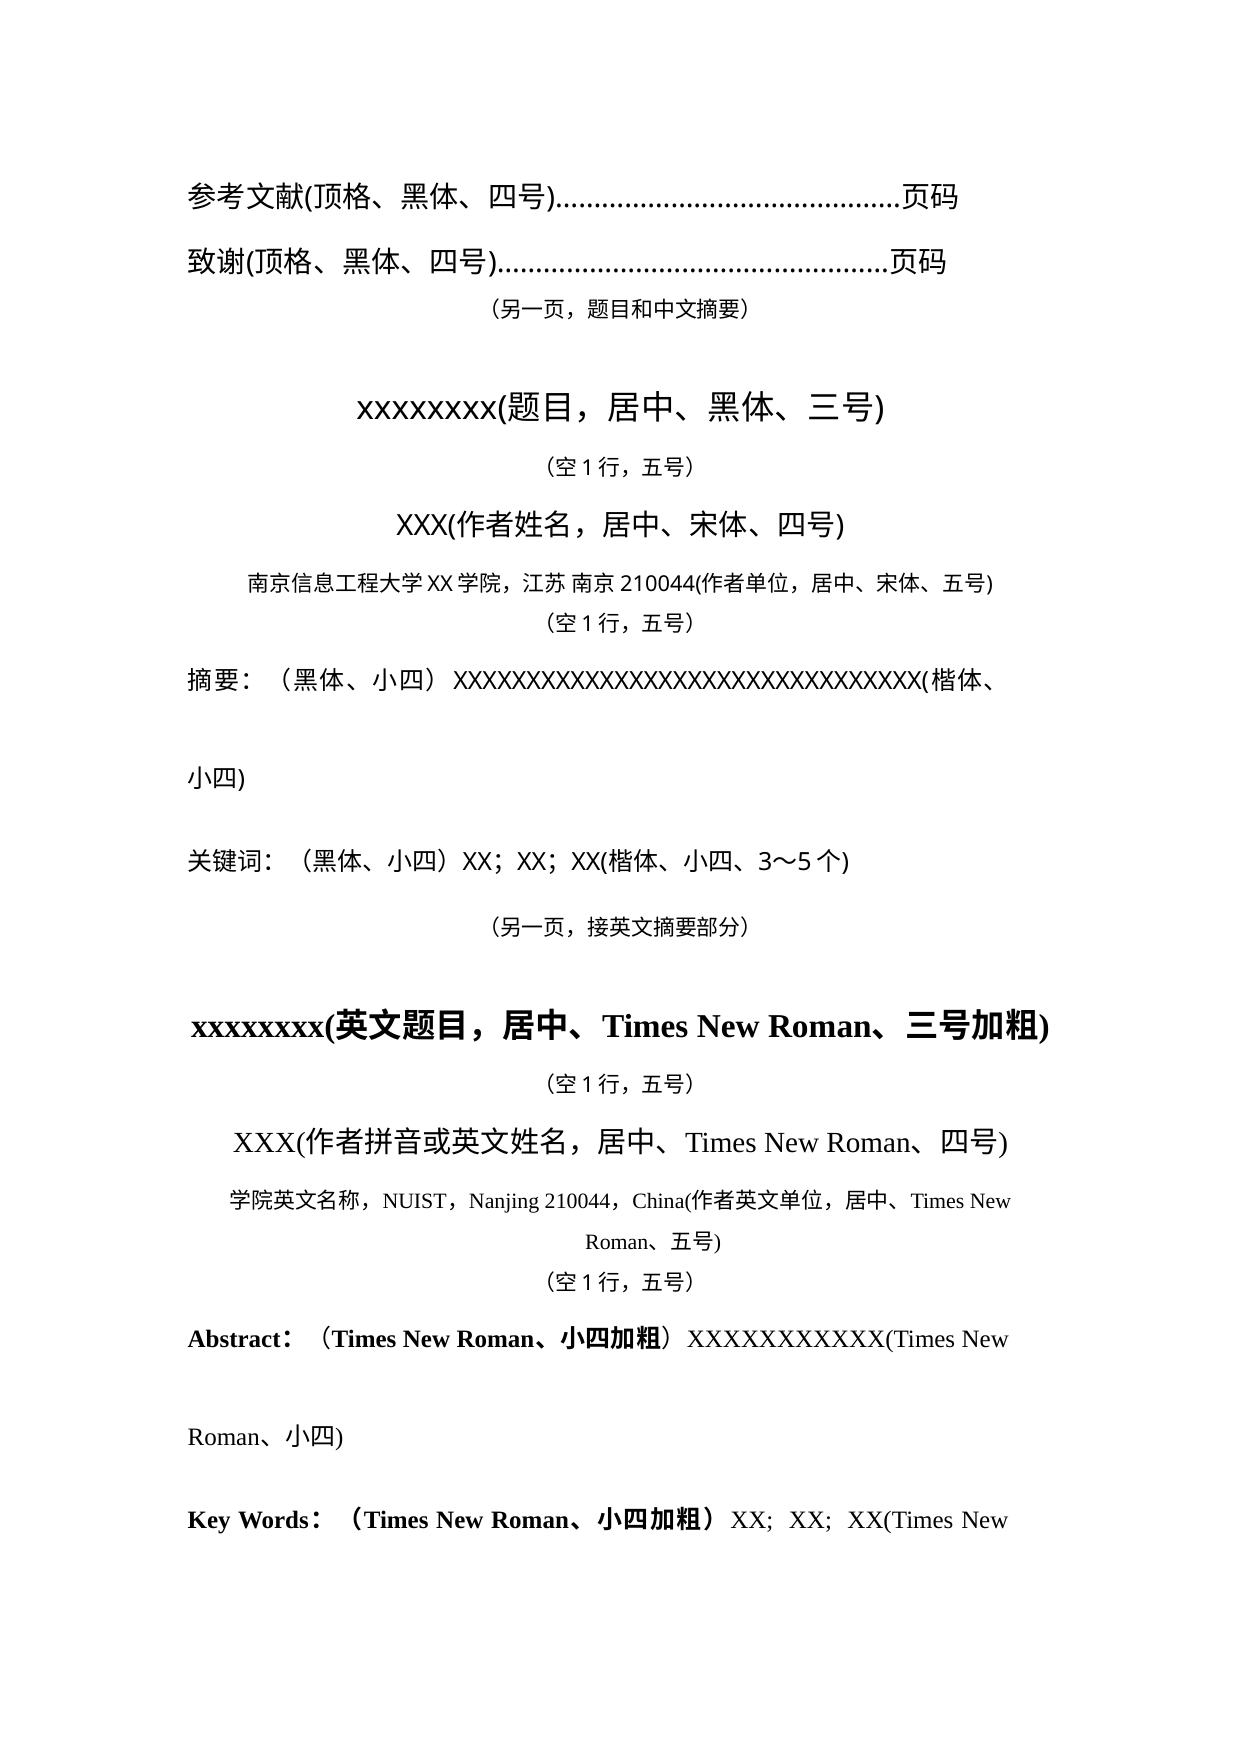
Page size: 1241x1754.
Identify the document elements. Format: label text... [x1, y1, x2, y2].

text （空1行，五号） [187, 1067, 1053, 1100]
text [187, 1485, 1009, 1550]
text 学院英文名称，NUIST，Nanjing 210044，China(作者英文单位，居中、Times New Roman、五号) [187, 1183, 1053, 1256]
text 致谢(顶格、黑体、四号)……………………………………………页码 [187, 227, 1053, 292]
text （空1行，五号） [187, 1264, 1053, 1297]
text XXX(作者拼音或英文姓名，居中、Times New Roman、四号) [187, 1108, 1053, 1173]
text xxxxxxxx(英文题目，居中、Times New Roman、三号加粗) [187, 990, 1053, 1055]
text 参考文献(顶格、黑体、四号)………………………………………页码 [187, 162, 1053, 227]
text Abstract：（Times New Roman、小四加粗）XXXXXXXXXXX(Times New Roman、小四) [187, 1304, 1009, 1467]
text （另一页，题目和中文摘要） [187, 292, 1053, 324]
text xxxxxxxx(题目，居中、黑体、三号) [187, 372, 1053, 437]
text （另一页，接英文摘要部分） [187, 910, 1053, 942]
text XXX(作者姓名，居中、宋体、四号) [187, 490, 1053, 555]
text （空1行，五号） [187, 606, 1053, 638]
text 摘要：（黑体、小四）XXXXXXXXXXXXXXXXXXXXXXXXXXXXXXXX(楷体、小四) [187, 646, 1009, 809]
text 关键词：（黑体、小四）XX；XX；XX(楷体、小四、3～5个) [187, 827, 1009, 892]
text 南京信息工程大学XX学院，江苏 南京 210044(作者单位，居中、宋体、五号) [187, 565, 1053, 598]
text （空1行，五号） [187, 449, 1053, 482]
